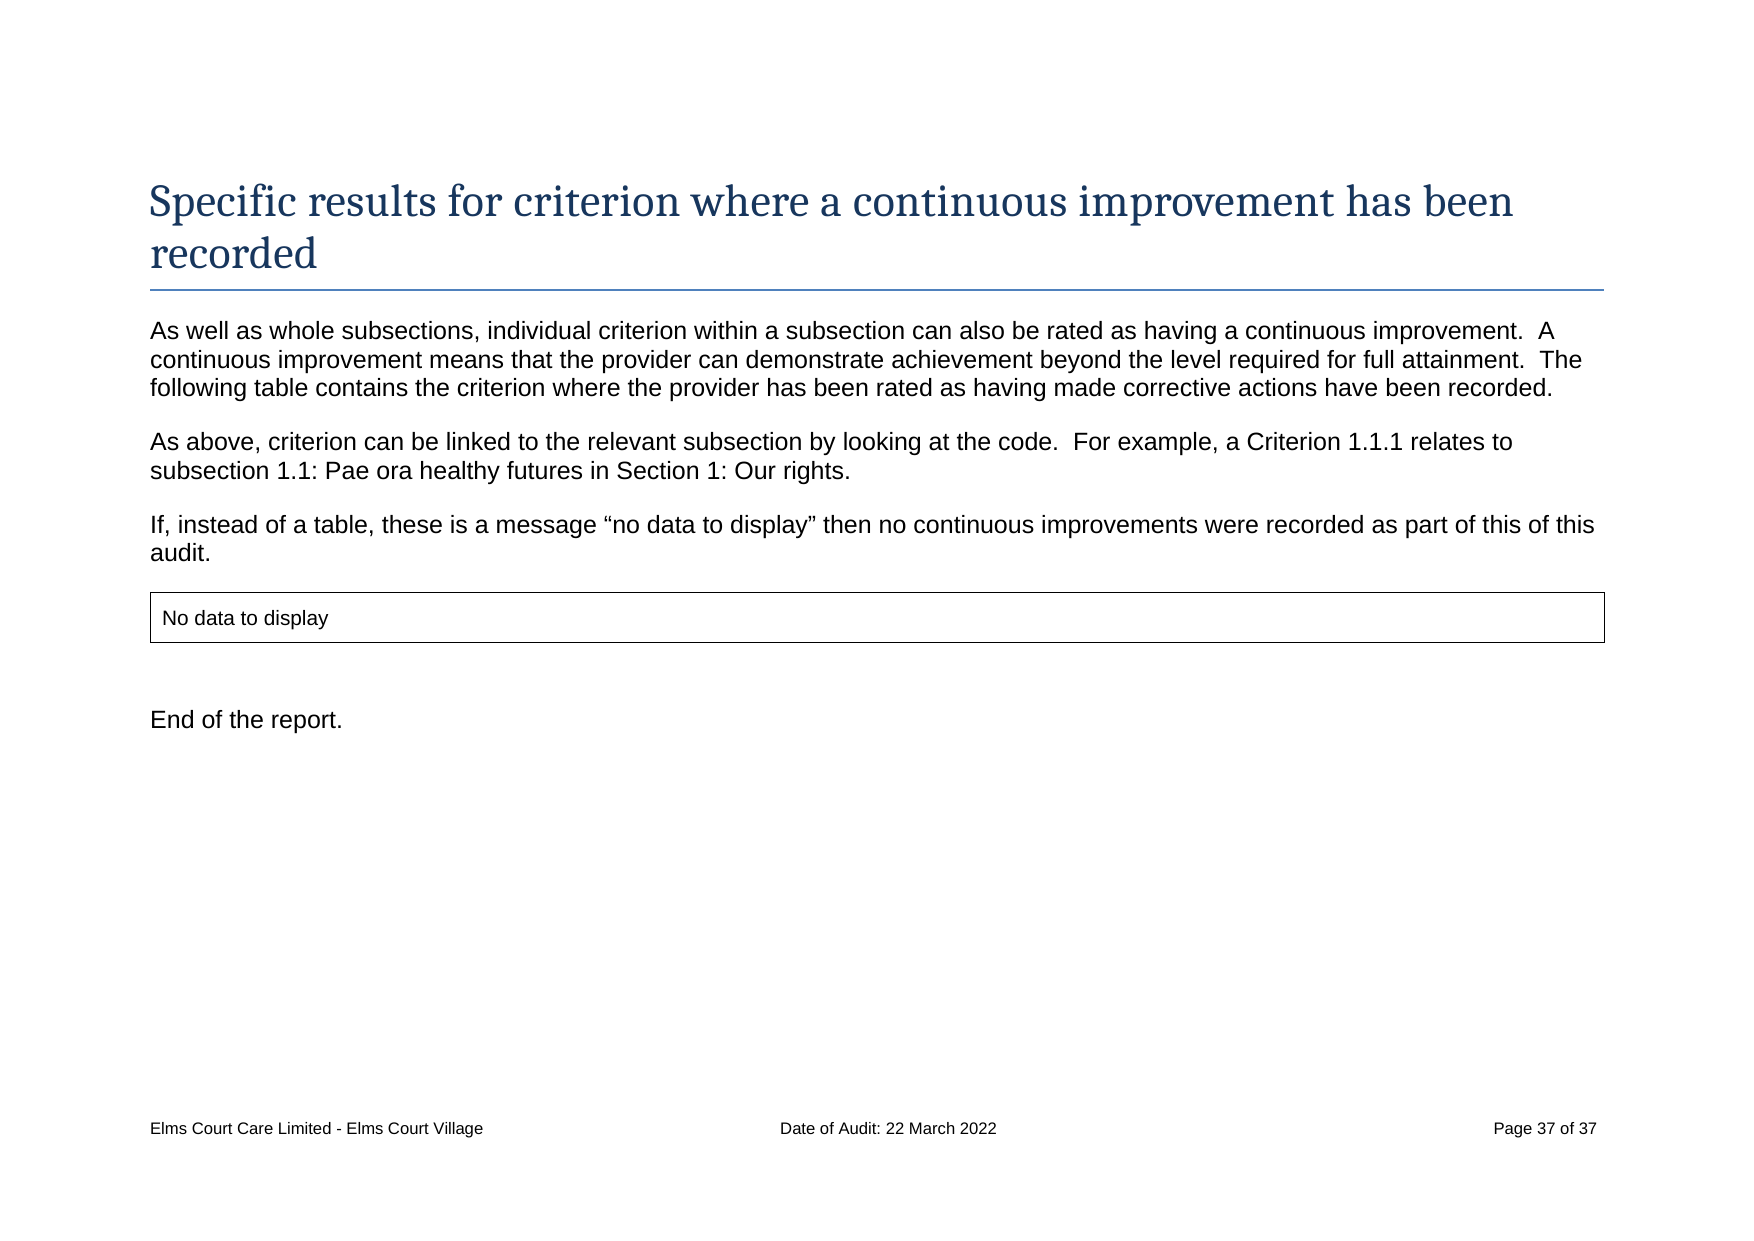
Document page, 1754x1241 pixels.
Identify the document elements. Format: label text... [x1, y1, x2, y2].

text If, instead of a table, these is a message “no data to display” then no continuous improvements were recorded as part of this of this audit. [150, 509, 1604, 567]
text End of the report. [150, 704, 1604, 733]
subtitle Specific results for criterion where a continuous improvement has been recorded [150, 175, 1604, 289]
table_header No data to display [151, 593, 1604, 642]
text As above, criterion can be linked to the relevant subsection by looking at the code. For example, a Criterion 1.1.1 relates to subsection 1.1: Pae ora healthy futures in Section 1: Our rights. [150, 427, 1604, 484]
text As well as whole subsections, individual criterion within a subsection can also be rated as having a continuous improvement. A continuous improvement means that the provider can demonstrate achievement beyond the level required for full attainment. The following table contains the criterion where the provider has been rated as having made corrective actions have been recorded. [150, 316, 1604, 402]
